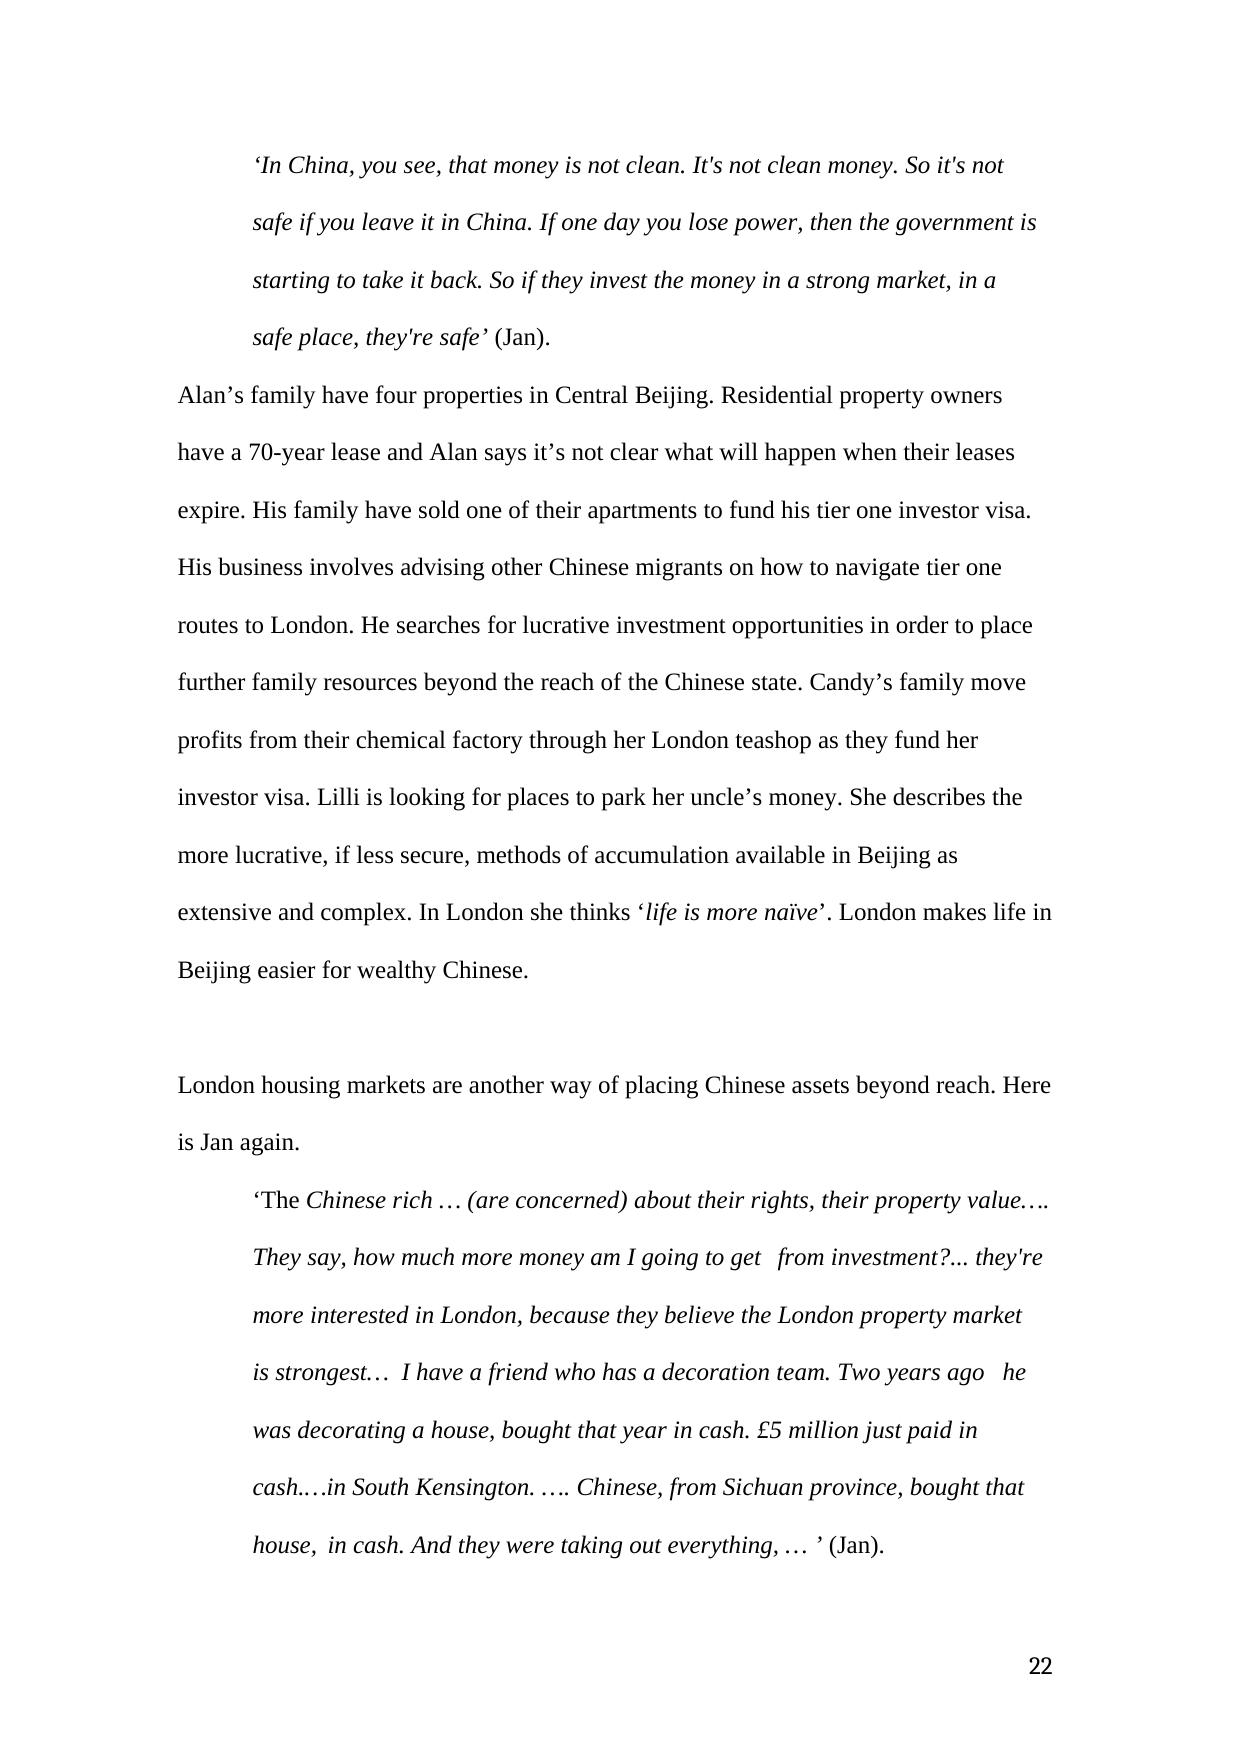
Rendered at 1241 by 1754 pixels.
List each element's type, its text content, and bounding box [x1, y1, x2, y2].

text Alan’s family have four properties in Central Beijing. Residential property owners have a 70-year lease and Alan says it’s not clear what will happen when their leases expire. His family have sold one of their apartments to fund his tier one investor visa. His business involves advising other Chinese migrants on how to navigate tier one routes to London. He searches for lucrative investment opportunities in order to place further family resources beyond the reach of the Chinese state. Candy’s family move profits from their chemical factory through her London teashop as they fund her investor visa. Lilli is looking for places to park her uncle’s money. She describes the more lucrative, if less secure, methods of accumulation available in Beijing as extensive and complex. In London she thinks ‘life is more naïve’. London makes life in Beijing easier for wealthy Chinese. [177, 380, 1053, 984]
text ‘The Chinese rich … (are concerned) about their rights, their property value…. They say, how much more money am I going to get from investment?... they're more interested in London, because they believe the London property market is strongest… I have a friend who has a decoration team. Two years ago he was decorating a house, bought that year in cash. £5 million just paid in cash.…in South Kensington. …. Chinese, from Sichuan province, bought that house, in cash. And they were taking out everything, … ’ (Jan). [177, 1185, 1053, 1559]
text London housing markets are another way of placing Chinese assets beyond reach. Here is Jan again. [177, 1070, 1053, 1156]
text ‘In China, you see, that money is not clean. It's not clean money. So it's not safe if you leave it in China. If one day you lose power, then the government is starting to take it back. So if they invest the money in a strong market, in a safe place, they're safe’ (Jan). [177, 150, 1053, 351]
